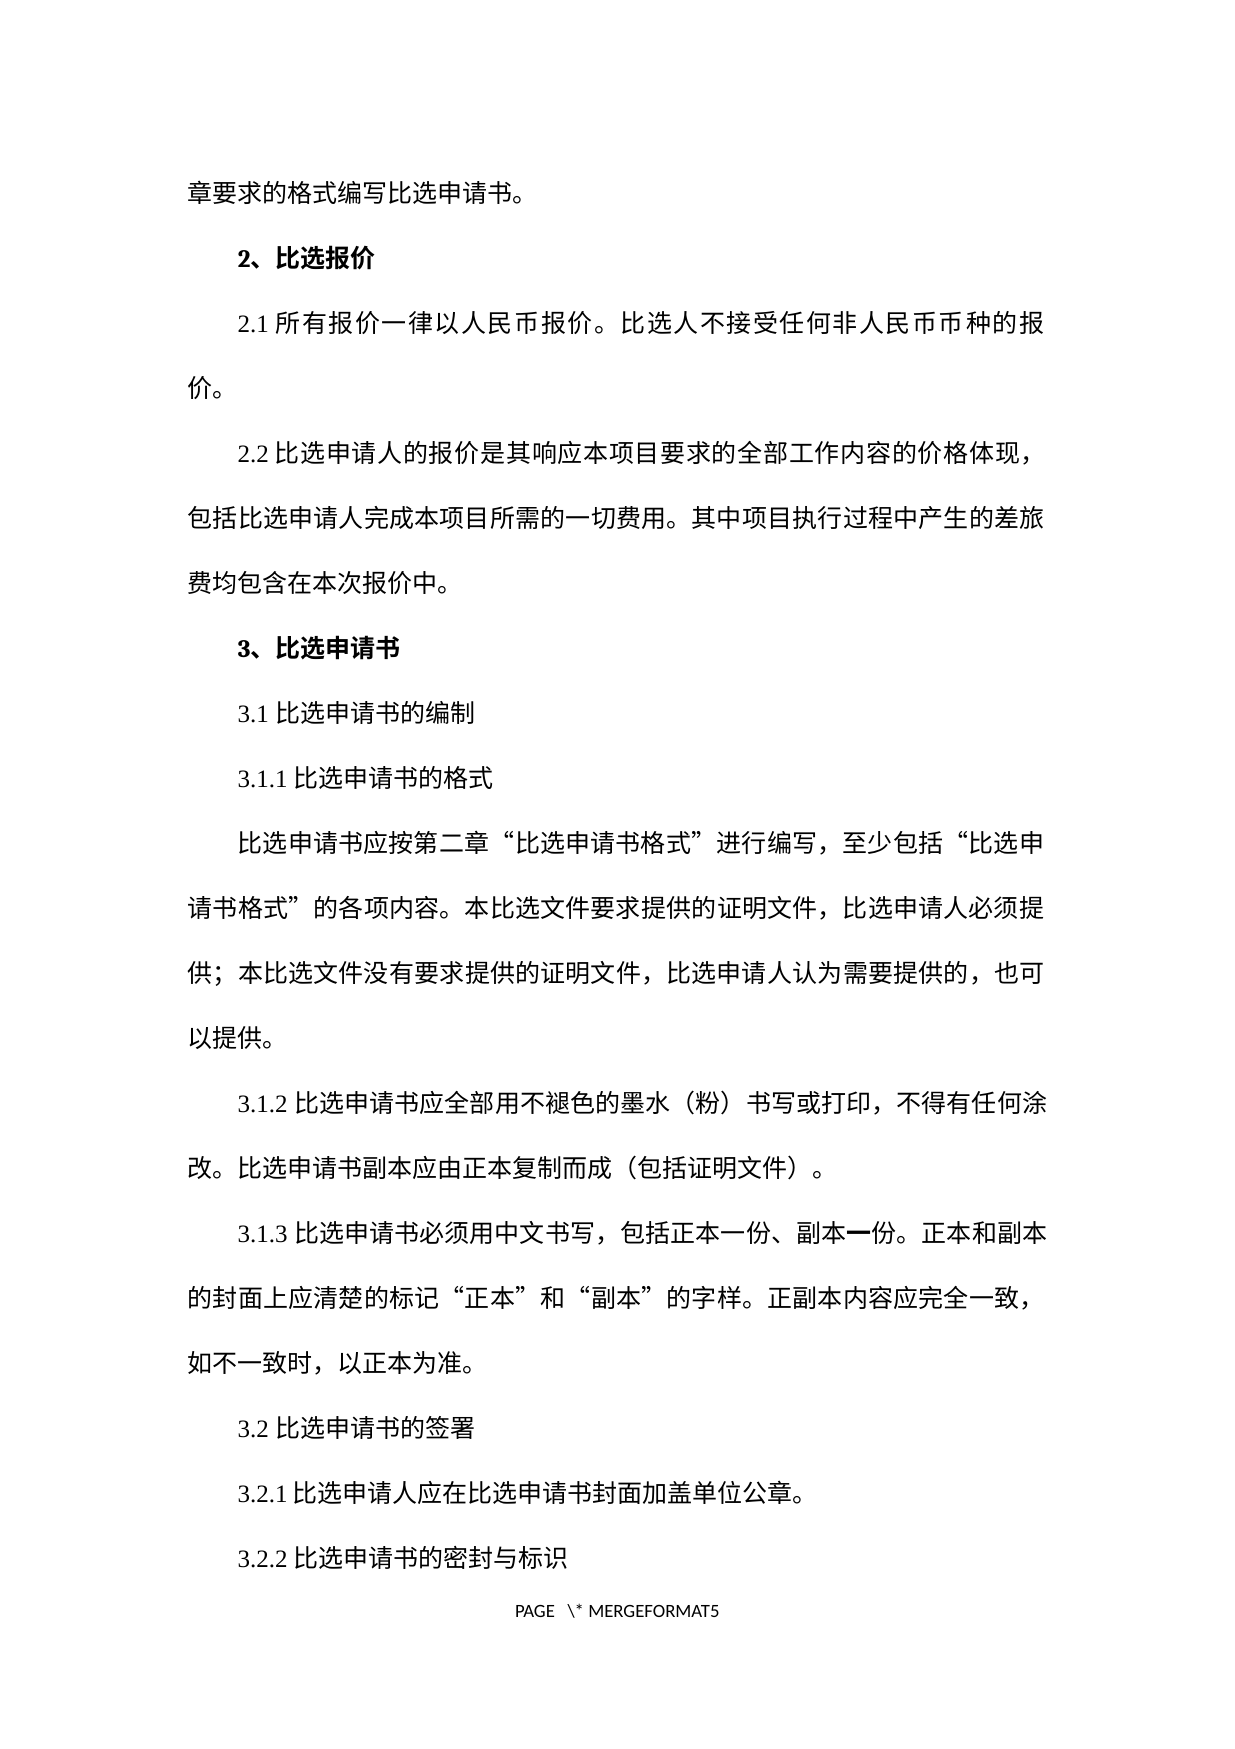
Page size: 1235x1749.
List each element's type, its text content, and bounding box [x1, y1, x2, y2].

text 3.1 比选申请书的编制 [187, 679, 1047, 744]
text 2.2比选申请人的报价是其响应本项目要求的全部工作内容的价格体现，包括比选申请人完成本项目所需的一切费用。其中项目执行过程中产生的差旅费均包含在本次报价中。 [187, 419, 1047, 614]
text 2、比选报价 [187, 224, 1047, 289]
text 3.1.3 比选申请书必须用中文书写，包括正本一份、副本一份。正本和副本的封面上应清楚的标记“正本”和“副本”的字样。正副本内容应完全一致，如不一致时，以正本为准。 [187, 1199, 1047, 1394]
text 3.2 比选申请书的签署 [187, 1394, 1047, 1459]
text 比选申请书应按第二章“比选申请书格式”进行编写，至少包括“比选申请书格式”的各项内容。本比选文件要求提供的证明文件，比选申请人必须提供；本比选文件没有要求提供的证明文件，比选申请人认为需要提供的，也可以提供。 [187, 809, 1047, 1069]
text 3.2.2 比选申请书的密封与标识 [187, 1524, 1047, 1589]
text 3.2.1比选申请人应在比选申请书封面加盖单位公章。 [187, 1459, 1047, 1524]
text 3、比选申请书 [187, 614, 1047, 679]
text 3.1.2 比选申请书应全部用不褪色的墨水（粉）书写或打印，不得有任何涂改。比选申请书副本应由正本复制而成（包括证明文件）。 [187, 1069, 1047, 1199]
text 3.1.1 比选申请书的格式 [187, 744, 1047, 809]
text 2.1所有报价一律以人民币报价。比选人不接受任何非人民币币种的报价。 [187, 289, 1047, 419]
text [187, 159, 1047, 224]
